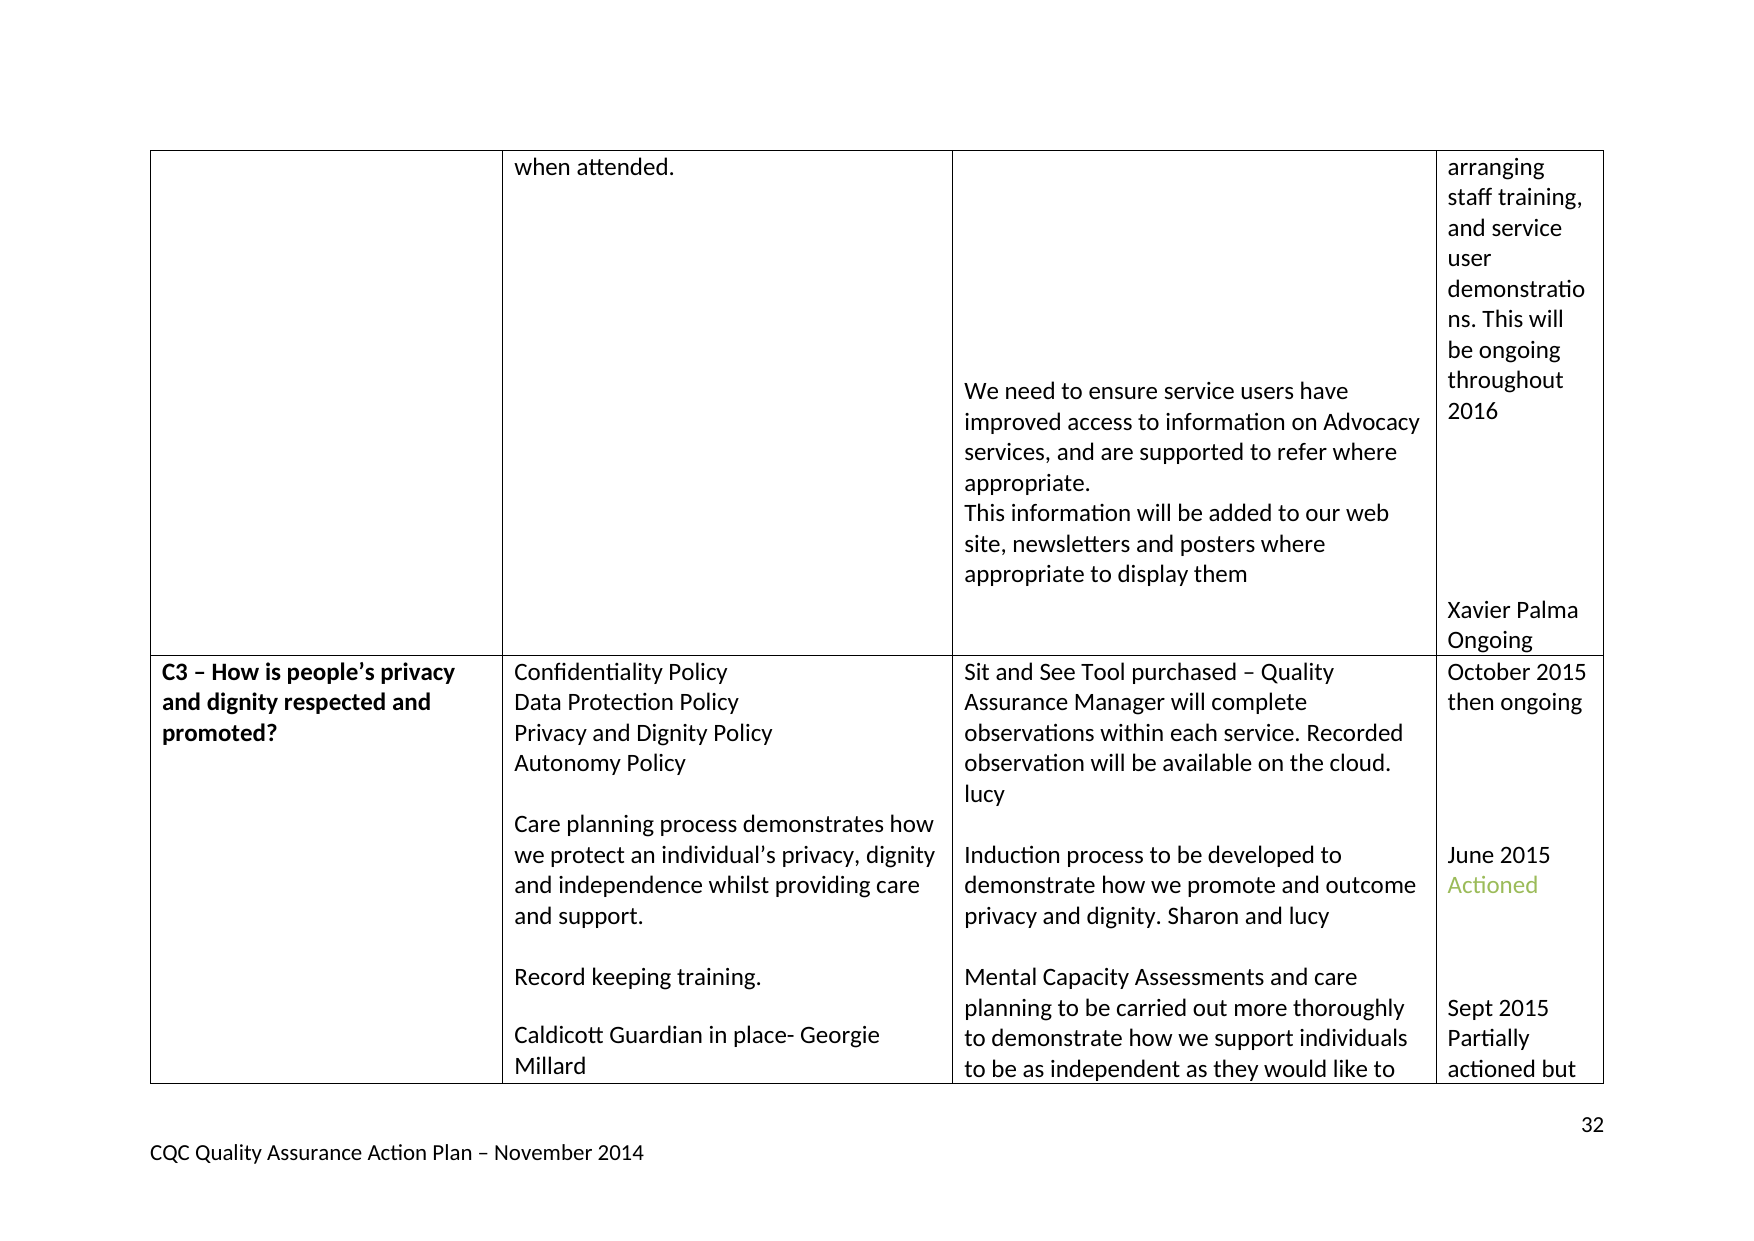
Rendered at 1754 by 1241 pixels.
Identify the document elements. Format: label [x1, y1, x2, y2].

table_cell [1437, 656, 1603, 1083]
table_cell [953, 151, 1436, 655]
table_cell [953, 656, 1436, 1083]
table_cell [151, 656, 502, 1083]
table_cell [503, 656, 952, 1083]
table_cell [503, 151, 952, 655]
table_cell [151, 151, 502, 655]
table_cell [1437, 151, 1603, 655]
